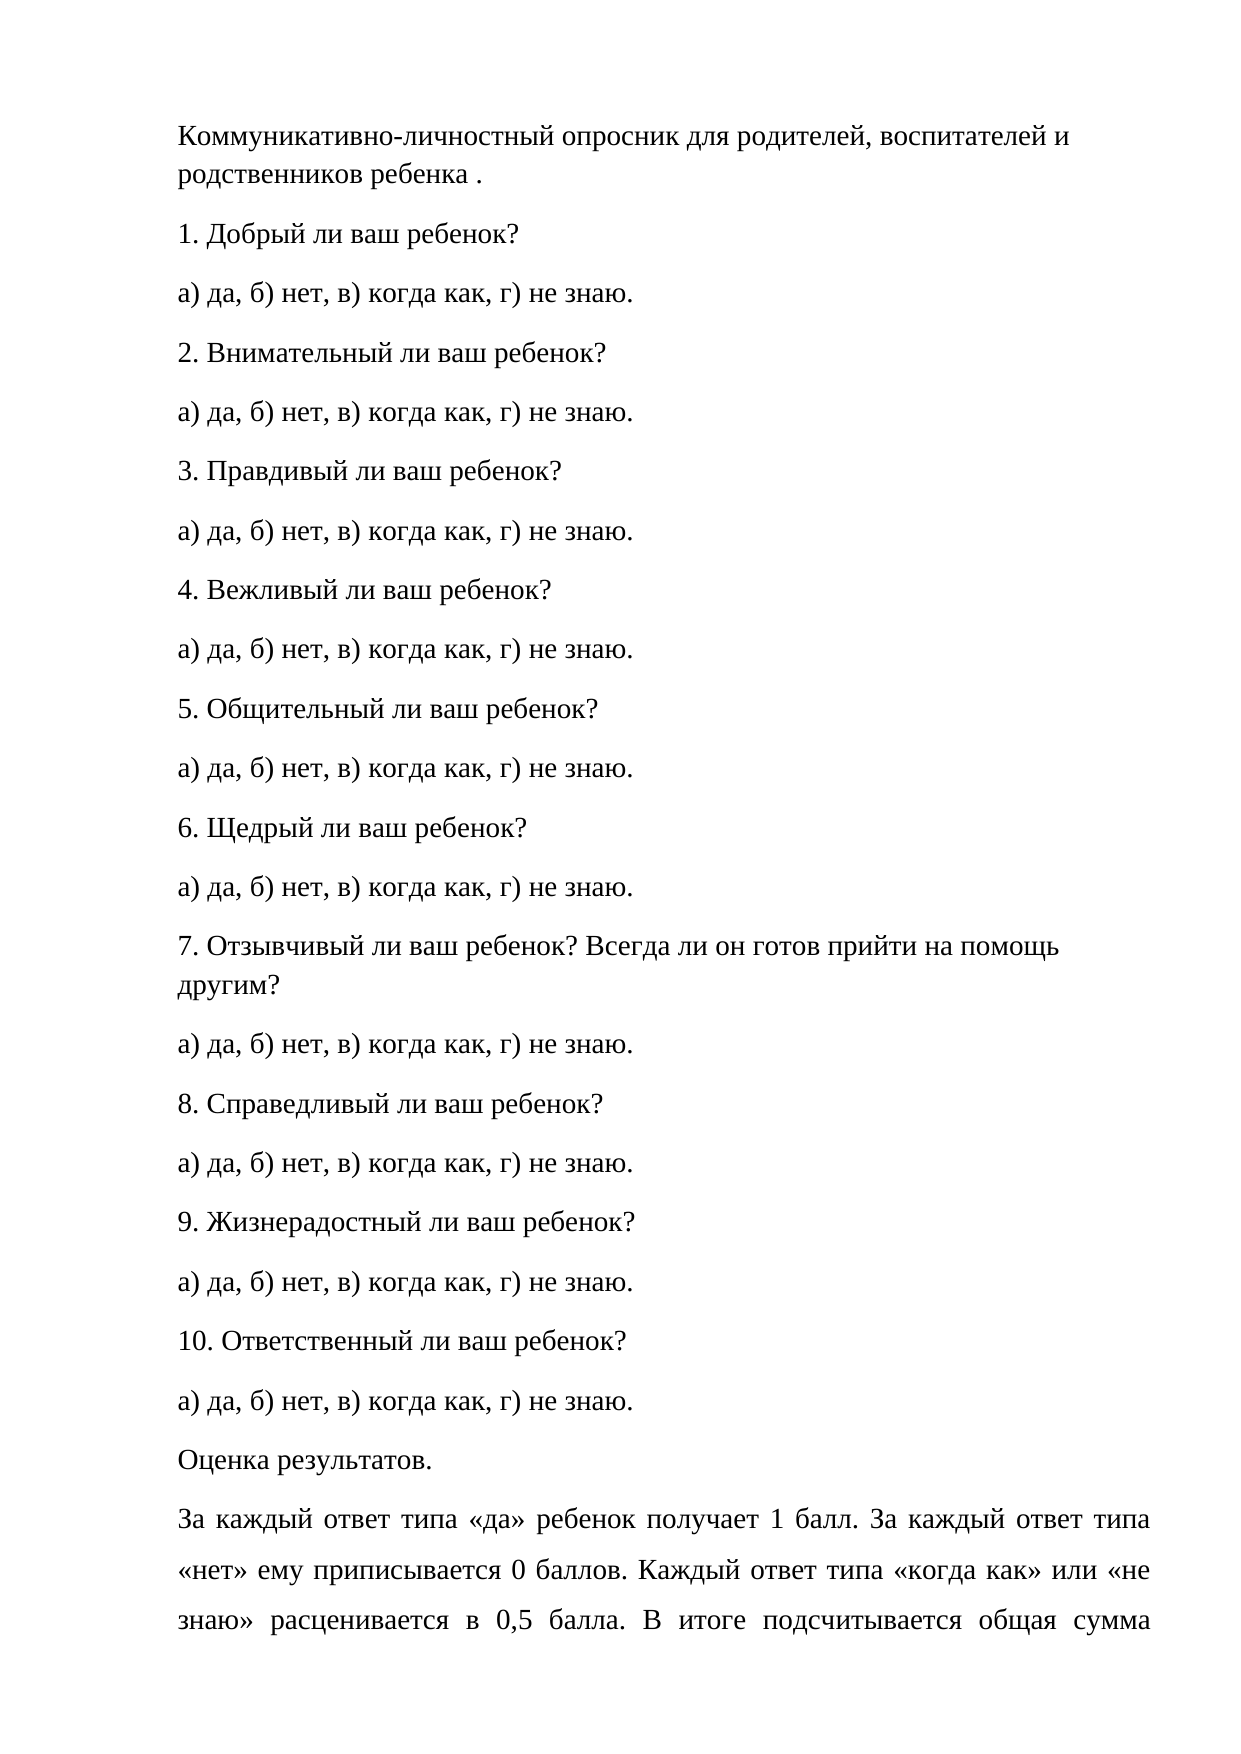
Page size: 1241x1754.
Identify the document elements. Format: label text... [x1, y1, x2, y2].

text 8. Справедливый ли ваш ребенок? [177, 1086, 1152, 1119]
text а) да, б) нет, в) когда как, г) не знаю. [177, 1026, 1152, 1060]
text Оценка результатов. [177, 1442, 1152, 1476]
text а) да, б) нет, в) когда как, г) не знаю. [177, 632, 1152, 665]
text 4. Вежливый ли ваш ребенок? [177, 572, 1152, 606]
text а) да, б) нет, в) когда как, г) не знаю. [177, 750, 1152, 784]
text а) да, б) нет, в) когда как, г) не знаю. [177, 513, 1152, 546]
text а) да, б) нет, в) когда как, г) не знаю. [177, 1383, 1152, 1416]
text а) да, б) нет, в) когда как, г) не знаю. [177, 869, 1152, 903]
text а) да, б) нет, в) когда как, г) не знаю. [177, 394, 1152, 428]
text 5. Общительный ли ваш ребенок? [177, 691, 1152, 724]
text 6. Щедрый ли ваш ребенок? [177, 810, 1152, 843]
text Коммуникативно-личностный опросник для родителей, воспитателей и родственников ребенка . [177, 118, 1152, 190]
text 9. Жизнерадостный ли ваш ребенок? [177, 1204, 1152, 1238]
text 3. Правдивый ли ваш ребенок? [177, 453, 1152, 487]
text а) да, б) нет, в) когда как, г) не знаю. [177, 275, 1152, 309]
text а) да, б) нет, в) когда как, г) не знаю. [177, 1145, 1152, 1179]
text 10. Ответственный ли ваш ребенок? [177, 1323, 1152, 1357]
text 1. Добрый ли ваш ребенок? [177, 216, 1152, 249]
text 2. Внимательный ли ваш ребенок? [177, 335, 1152, 368]
text 7. Отзывчивый ли ваш ребенок? Всегда ли он готов прийти на помощь другим? [177, 928, 1152, 1001]
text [177, 1501, 1152, 1636]
text а) да, б) нет, в) когда как, г) не знаю. [177, 1264, 1152, 1297]
